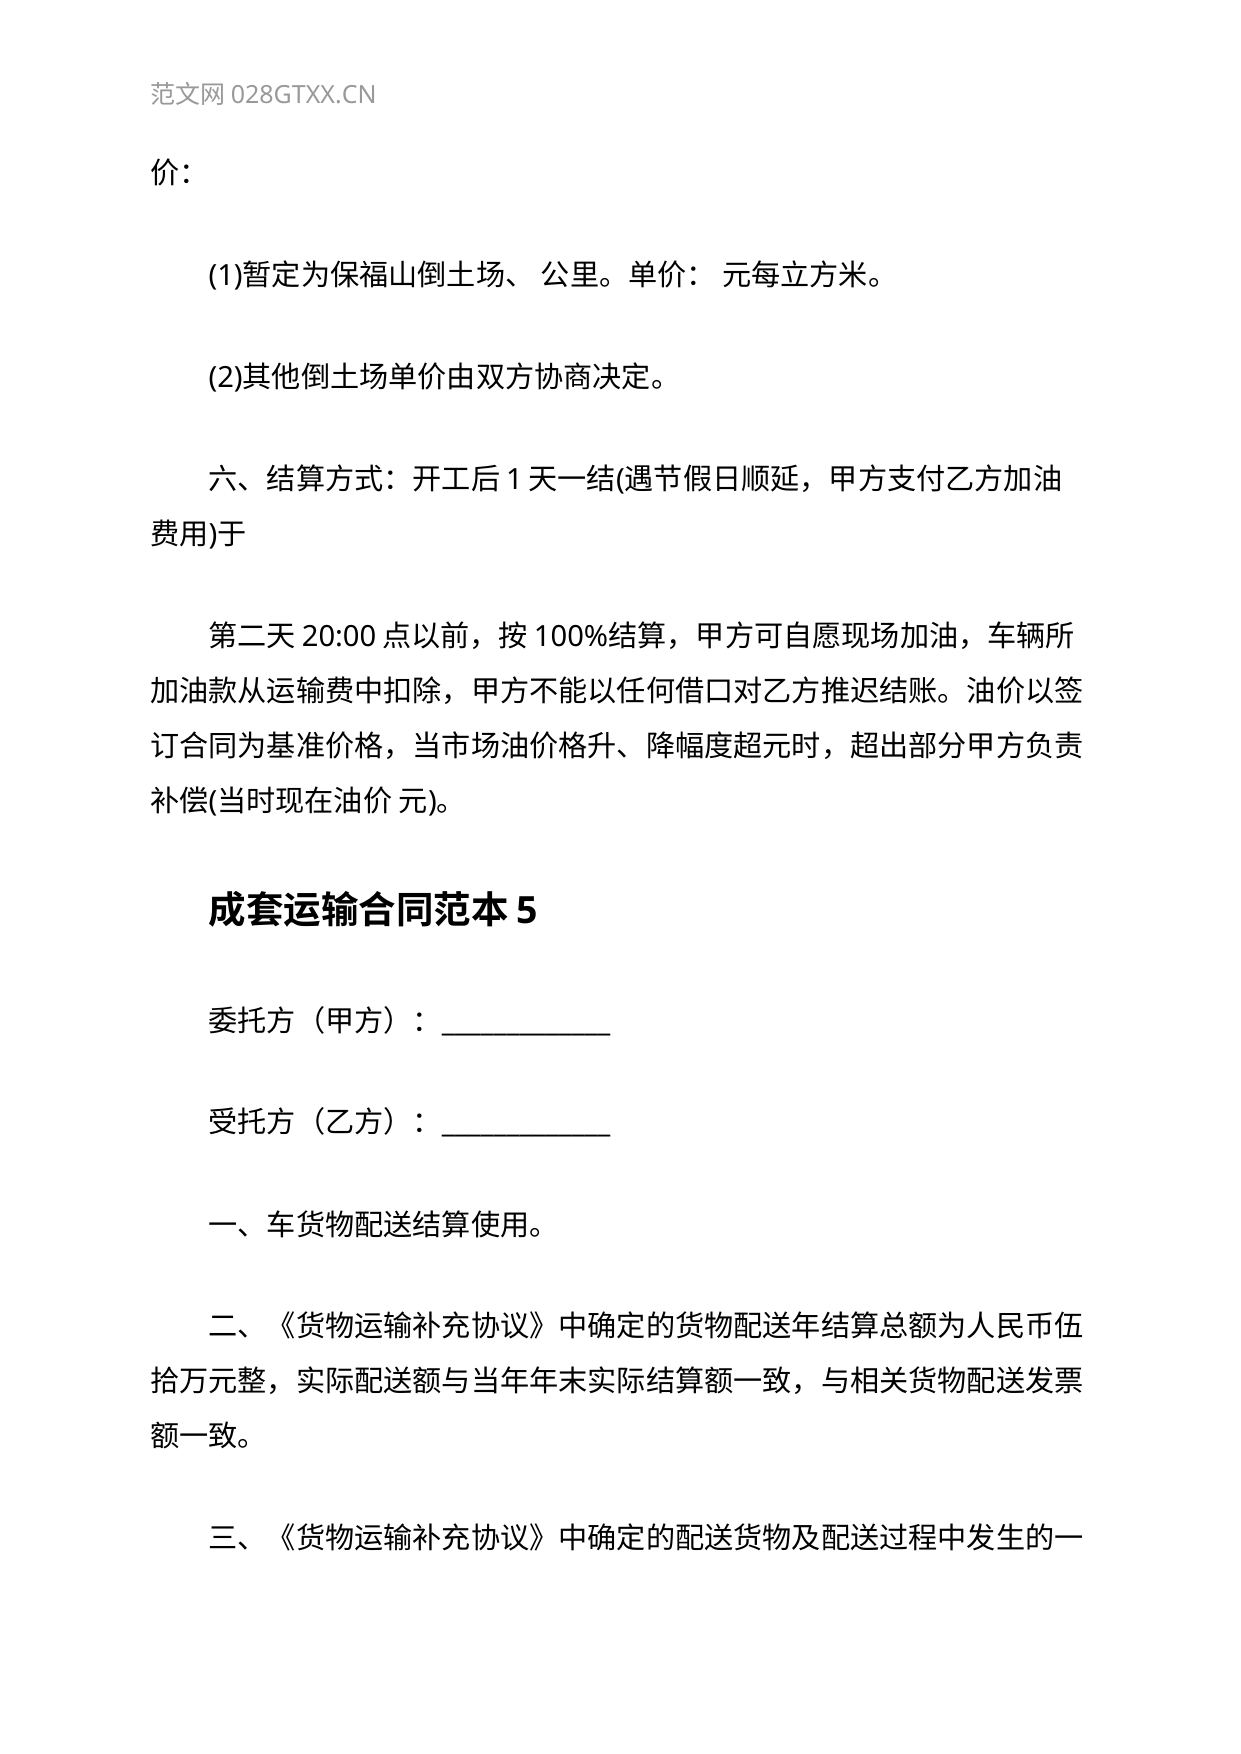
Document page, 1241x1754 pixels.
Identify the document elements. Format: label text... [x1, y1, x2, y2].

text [150, 1514, 1090, 1557]
text 六、结算方式：开工后1天一结(遇节假日顺延，甲方支付乙方加油费用)于 [150, 456, 1090, 553]
text (2)其他倒土场单价由双方协商决定。 [150, 354, 1090, 396]
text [150, 150, 1090, 192]
text (1)暂定为保福山倒土场、 公里。单价： 元每立方米。 [150, 252, 1090, 294]
text 成套运输合同范本5 [150, 879, 1090, 934]
text 受托方（乙方）：_____________ [150, 1099, 1090, 1141]
text 第二天20:00点以前，按100%结算，甲方可自愿现场加油，车辆所加油款从运输费中扣除，甲方不能以任何借口对乙方推迟结账。油价以签订合同为基准价格，当市场油价格升、降幅度超元时，超出部分甲方负责补偿(当时现在油价 元)。 [150, 613, 1090, 820]
text 一、车货物配送结算使用。 [150, 1201, 1090, 1243]
text 委托方（甲方）：_____________ [150, 997, 1090, 1039]
text 二、《货物运输补充协议》中确定的货物配送年结算总额为人民币伍拾万元整，实际配送额与当年年末实际结算额一致，与相关货物配送发票额一致。 [150, 1303, 1090, 1455]
